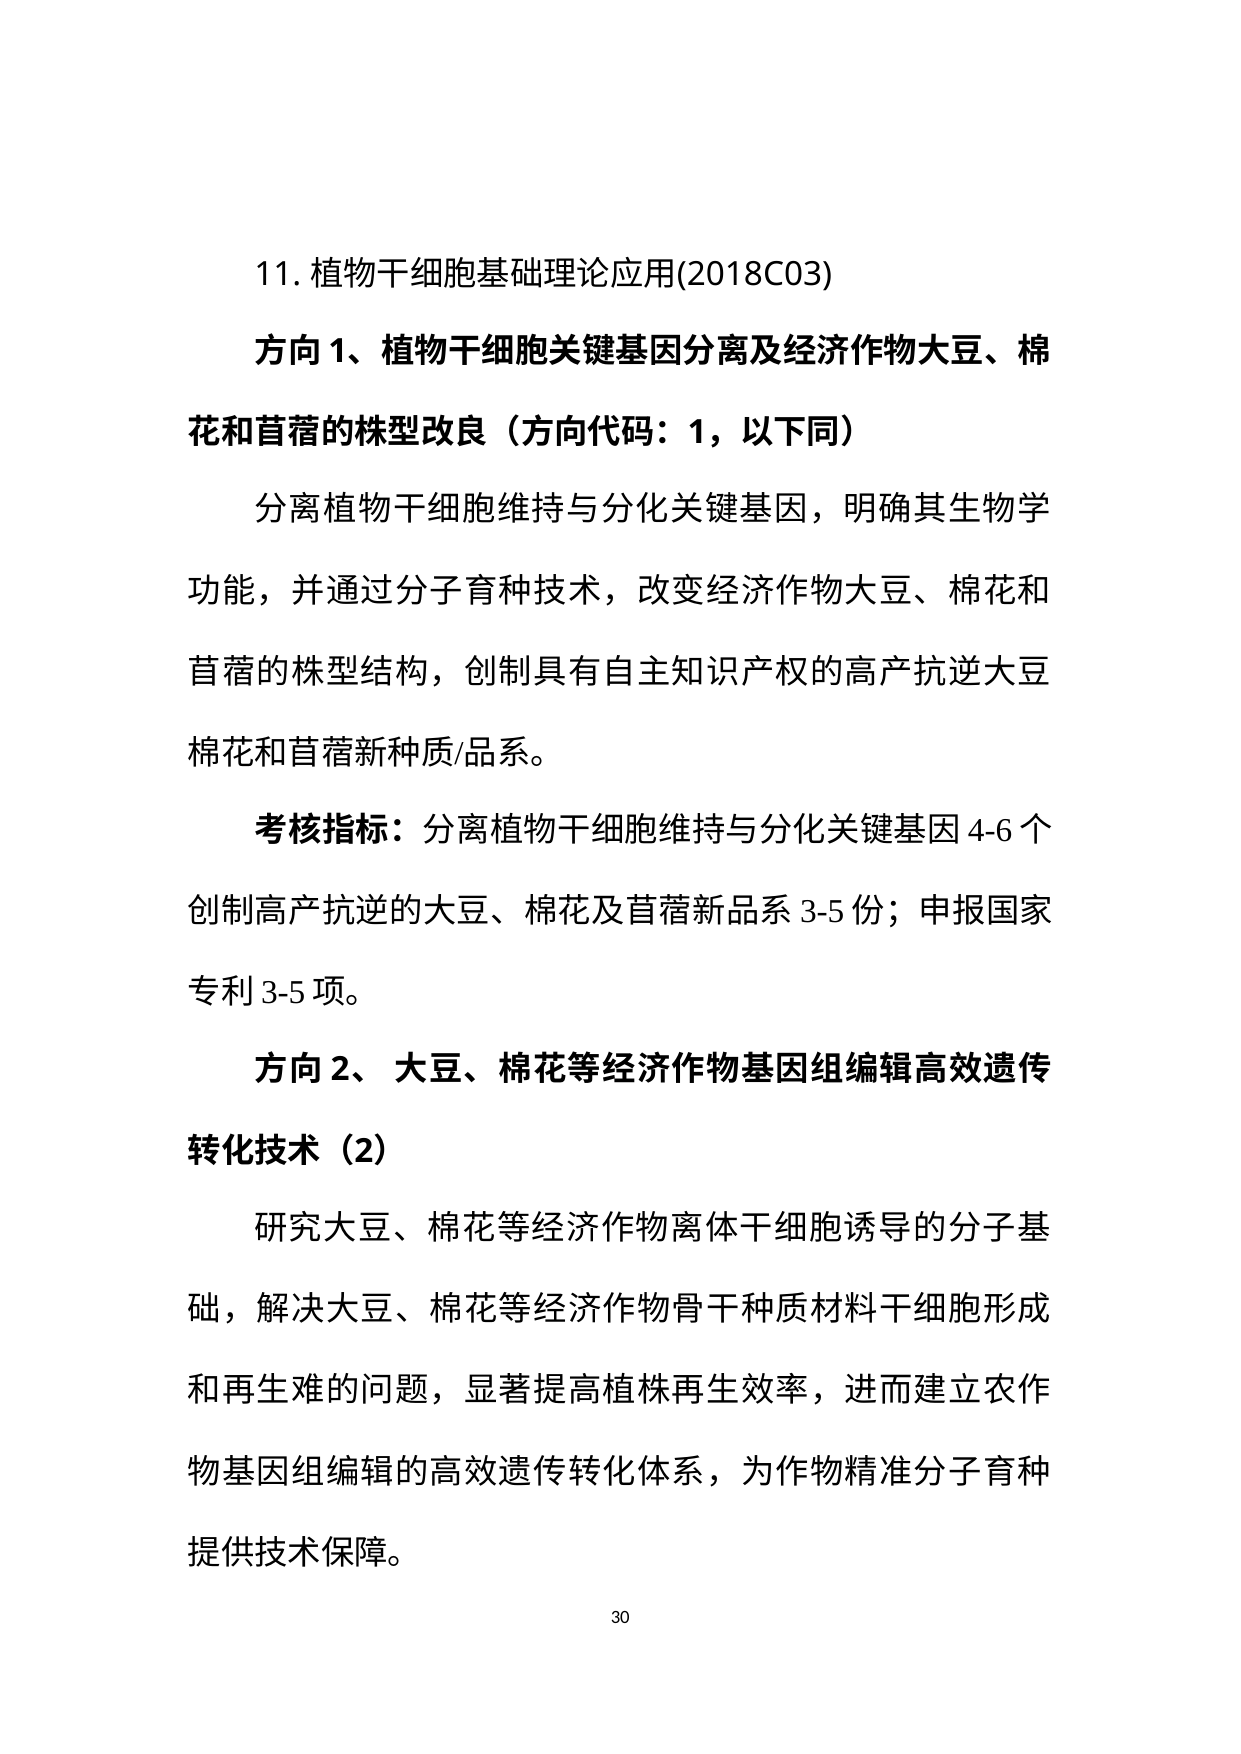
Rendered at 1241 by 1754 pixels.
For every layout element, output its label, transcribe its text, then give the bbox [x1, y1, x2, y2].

text 11. 植物干细胞基础理论应用(2018C03) [187, 238, 1053, 303]
text 分离植物干细胞维持与分化关键基因，明确其生物学功能，并通过分子育种技术，改变经济作物大豆、棉花和苜蓿的株型结构，创制具有自主知识产权的高产抗逆大豆、棉花和苜蓿新种质/品系。 [187, 474, 1053, 782]
text 方向1、植物干细胞关键基因分离及经济作物大豆、棉花和苜蓿的株型改良（方向代码：1，以下同） [187, 315, 1053, 462]
text 考核指标：分离植物干细胞维持与分化关键基因4-6个；创制高产抗逆的大豆、棉花及苜蓿新品系3-5份；申报国家专利3-5项。 [187, 794, 1053, 1022]
text 方向2、 大豆、棉花等经济作物基因组编辑高效遗传转化技术（2） [187, 1034, 1053, 1180]
text 研究大豆、棉花等经济作物离体干细胞诱导的分子基础，解决大豆、棉花等经济作物骨干种质材料干细胞形成和再生难的问题，显著提高植株再生效率，进而建立农作物基因组编辑的高效遗传转化体系，为作物精准分子育种提供技术保障。 [187, 1192, 1053, 1582]
